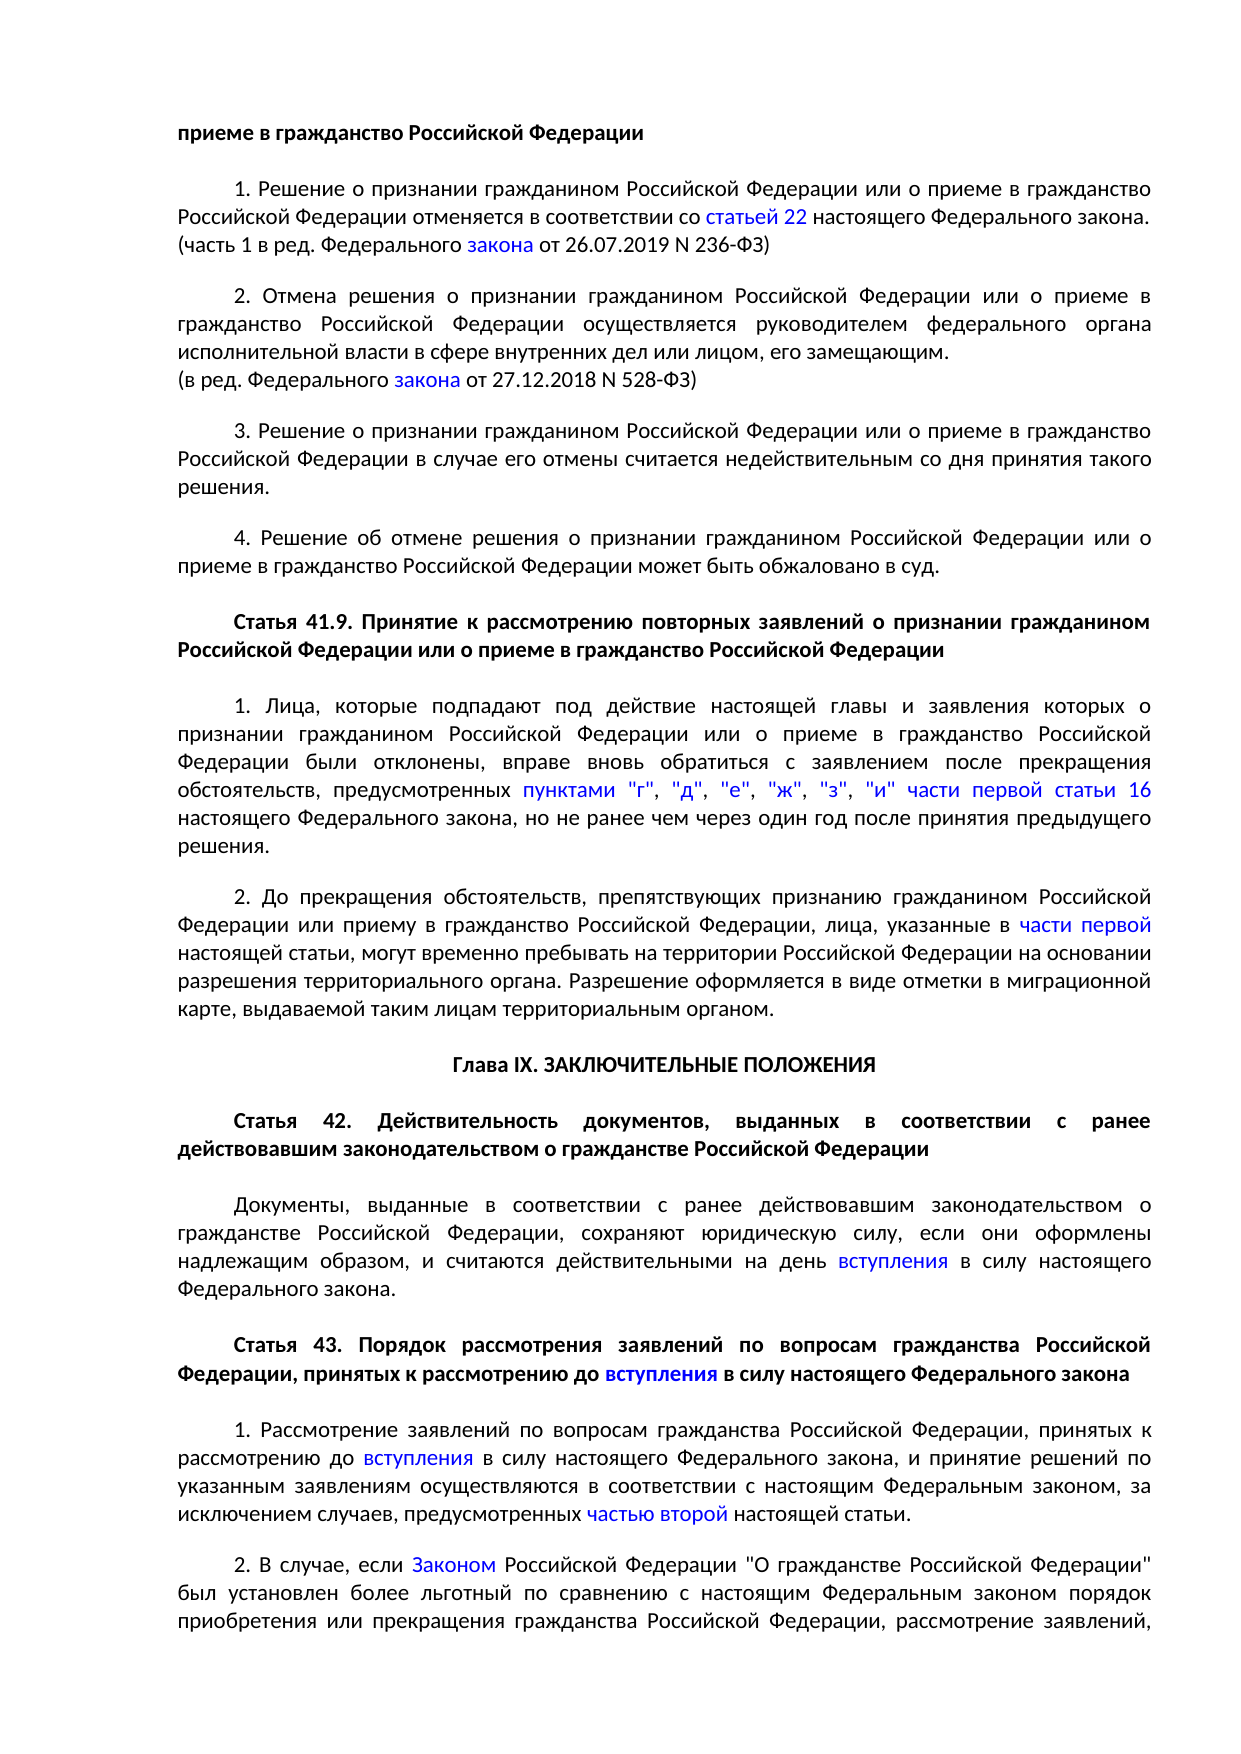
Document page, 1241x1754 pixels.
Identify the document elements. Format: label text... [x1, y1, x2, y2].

title Глава IX. ЗАКЛЮЧИТЕЛЬНЫЕ ПОЛОЖЕНИЯ [177, 1050, 1152, 1078]
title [177, 118, 1152, 146]
text 3. Решение о признании гражданином Российской Федерации или о приеме в гражданство Российской Федерации в случае его отмены считается недействительным со дня принятия такого решения. [177, 416, 1152, 500]
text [177, 1550, 1152, 1634]
title Статья 42. Действительность документов, выданных в соответствии с ранее действовавшим законодательством о гражданстве Российской Федерации [177, 1106, 1152, 1162]
text 2. До прекращения обстоятельств, препятствующих признанию гражданином Российской Федерации или приему в гражданство Российской Федерации, лица, указанные в части первой настоящей статьи, могут временно пребывать на территории Российской Федерации на основании разрешения территориального органа. Разрешение оформляется в виде отметки в миграционной карте, выдаваемой таким лицам территориальным органом. [177, 882, 1152, 1022]
text 1. Лица, которые подпадают под действие настоящей главы и заявления которых о признании гражданином Российской Федерации или о приеме в гражданство Российской Федерации были отклонены, вправе вновь обратиться с заявлением после прекращения обстоятельств, предусмотренных пунктами "г", "д", "е", "ж", "з", "и" части первой статьи 16 настоящего Федерального закона, но не ранее чем через один год после принятия предыдущего решения. [177, 691, 1152, 859]
text Документы, выданные в соответствии с ранее действовавшим законодательством о гражданстве Российской Федерации, сохраняют юридическую силу, если они оформлены надлежащим образом, и считаются действительными на день вступления в силу настоящего Федерального закона. [177, 1191, 1152, 1303]
title Статья 43. Порядок рассмотрения заявлений по вопросам гражданства Российской Федерации, принятых к рассмотрению до вступления в силу настоящего Федерального закона [177, 1331, 1152, 1387]
text 1. Решение о признании гражданином Российской Федерации или о приеме в гражданство Российской Федерации отменяется в соответствии со статьей 22 настоящего Федерального закона. [177, 174, 1152, 230]
title Статья 41.9. Принятие к рассмотрению повторных заявлений о признании гражданином Российской Федерации или о приеме в гражданство Российской Федерации [177, 607, 1152, 663]
text (в ред. Федерального закона от 27.12.2018 N 528-ФЗ) [177, 365, 1152, 393]
text 1. Рассмотрение заявлений по вопросам гражданства Российской Федерации, принятых к рассмотрению до вступления в силу настоящего Федерального закона, и принятие решений по указанным заявлениям осуществляются в соответствии с настоящим Федеральным законом, за исключением случаев, предусмотренных частью второй настоящей статьи. [177, 1415, 1152, 1527]
text (часть 1 в ред. Федерального закона от 26.07.2019 N 236-ФЗ) [177, 230, 1152, 258]
text 4. Решение об отмене решения о признании гражданином Российской Федерации или о приеме в гражданство Российской Федерации может быть обжаловано в суд. [177, 523, 1152, 579]
text 2. Отмена решения о признании гражданином Российской Федерации или о приеме в гражданство Российской Федерации осуществляется руководителем федерального органа исполнительной власти в сфере внутренних дел или лицом, его замещающим. [177, 281, 1152, 365]
